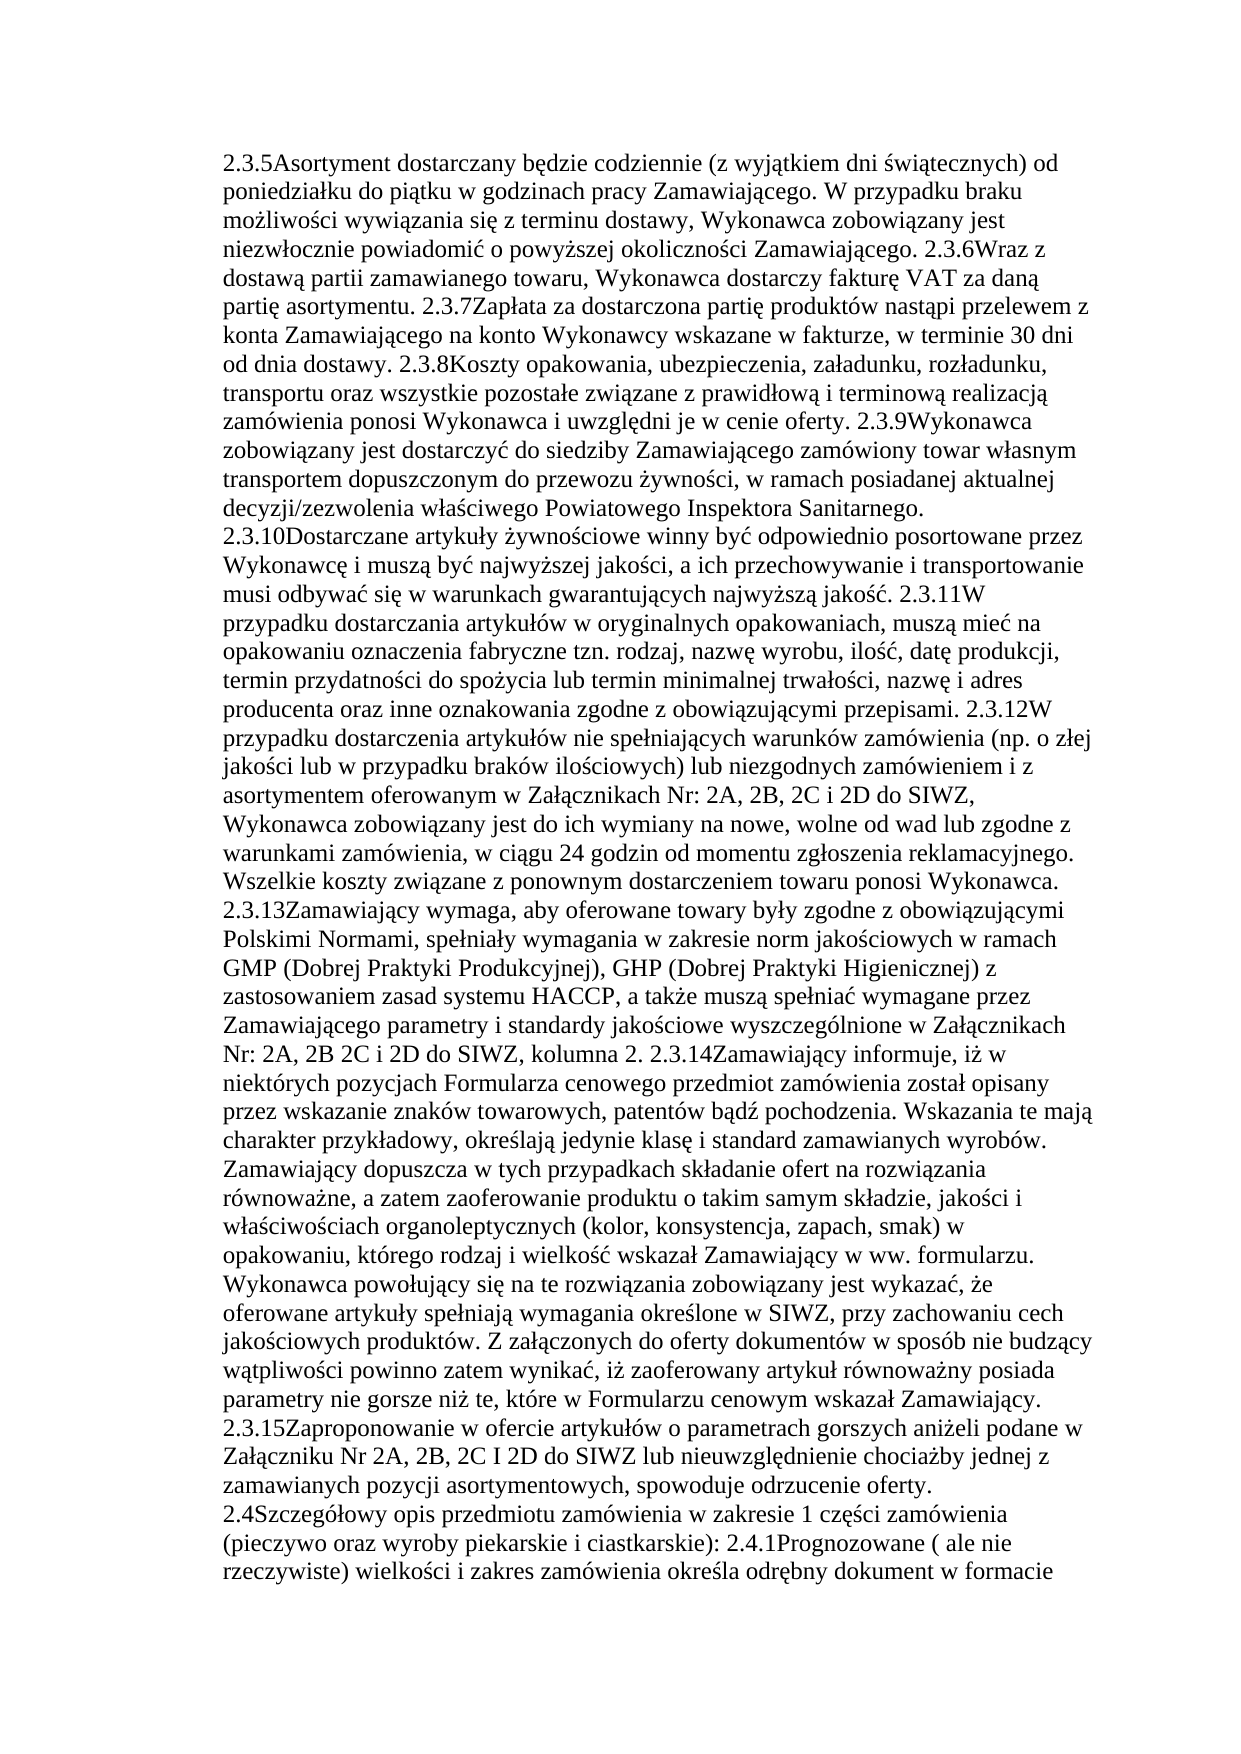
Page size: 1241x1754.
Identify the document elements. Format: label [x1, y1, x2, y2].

list [185, 148, 1093, 1585]
